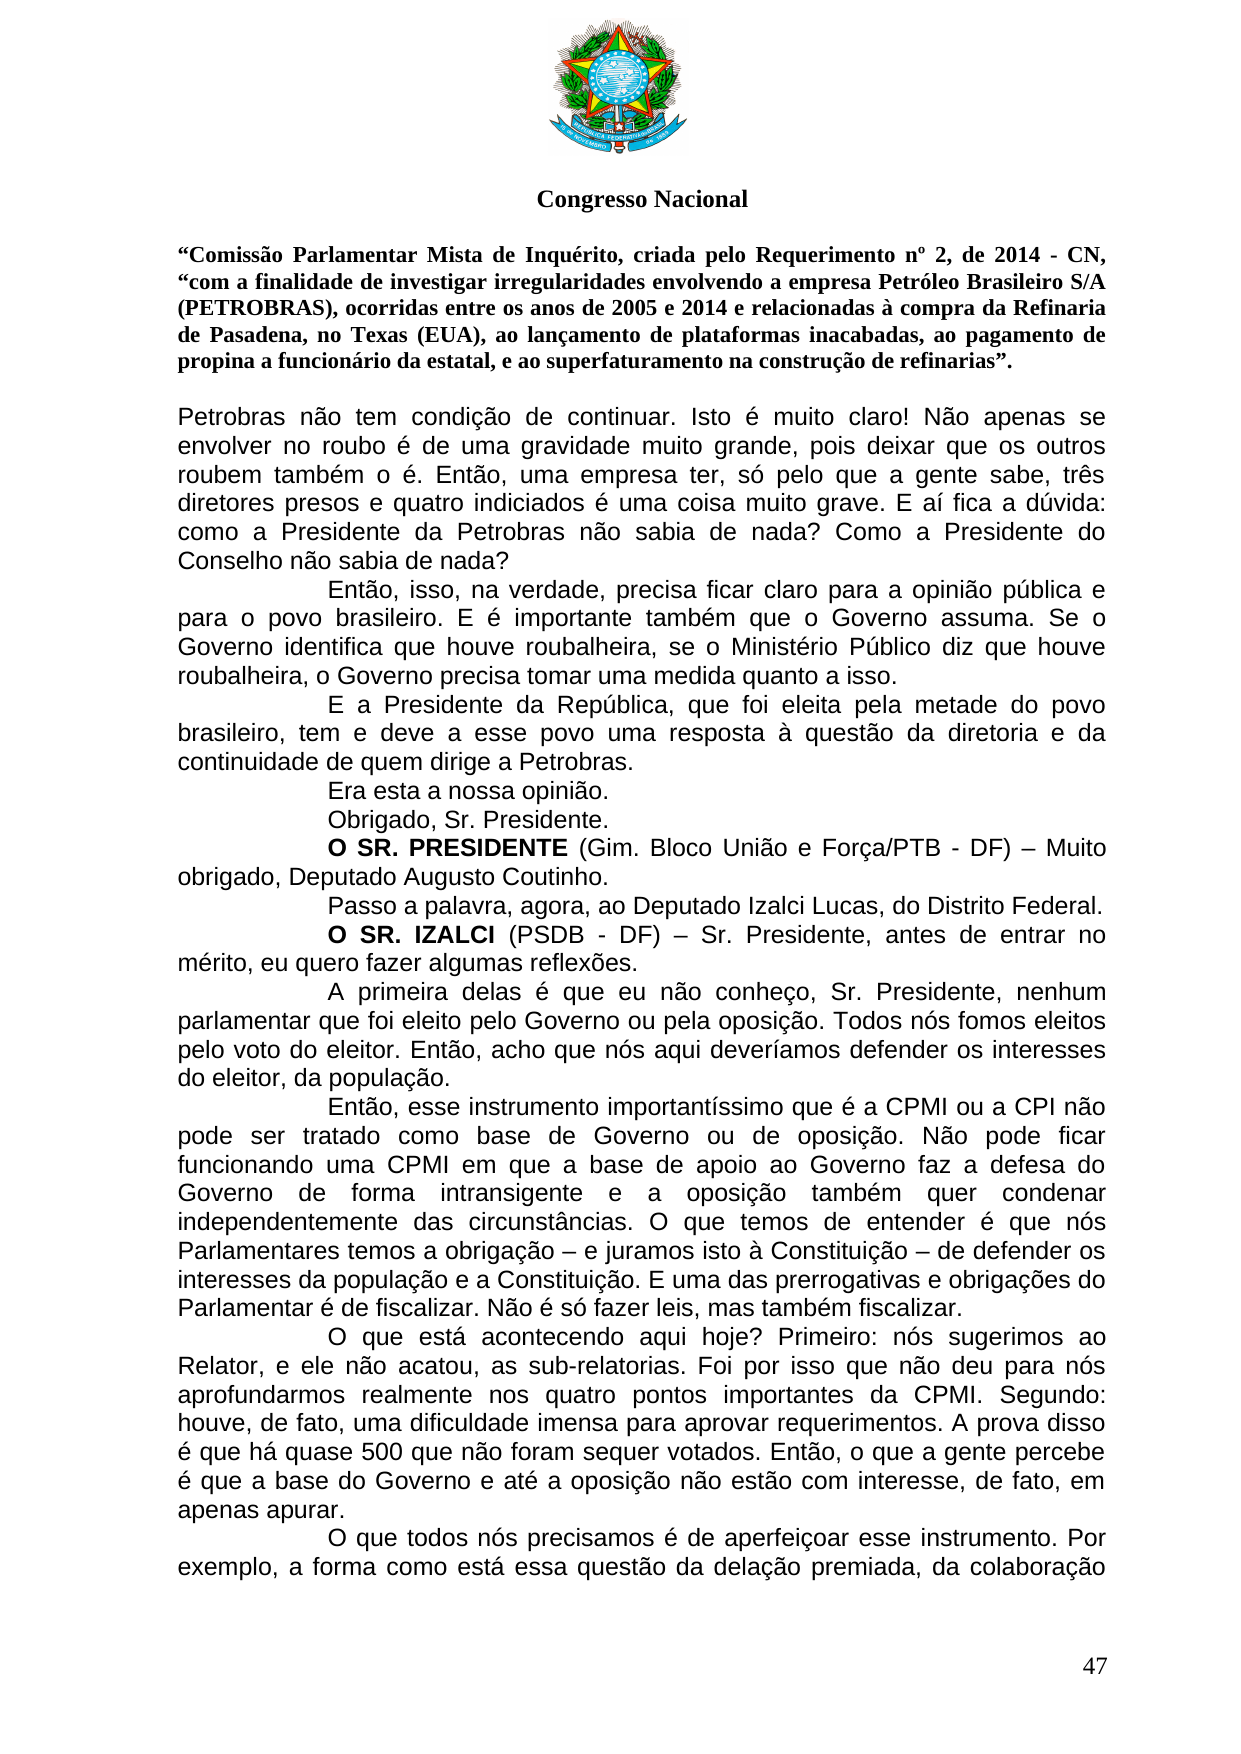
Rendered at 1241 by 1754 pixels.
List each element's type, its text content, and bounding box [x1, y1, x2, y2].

text O SR. PRESIDENTE (Gim. Bloco União e Força/PTB - DF) – Muito obrigado, Deputado Augusto Coutinho. [177, 833, 1107, 891]
text Então, isso, na verdade, precisa ficar claro para a opinião pública e para o povo brasileiro. E é importante também que o Governo assuma. Se o Governo identifica que houve roubalheira, se o Ministério Público diz que houve roubalheira, o Governo precisa tomar uma medida quanto a isso. [177, 574, 1107, 689]
text E a Presidente da República, que foi eleita pela metade do povo brasileiro, tem e deve a esse povo uma resposta à questão da diretoria e da continuidade de quem dirige a Petrobras. [177, 689, 1107, 776]
text A primeira delas é que eu não conheço, Sr. Presidente, nenhum parlamentar que foi eleito pelo Governo ou pela oposição. Todos nós fomos eleitos pelo voto do eleitor. Então, acho que nós aqui deveríamos defender os interesses do eleitor, da população. [177, 977, 1107, 1092]
picture [547, 18, 689, 156]
text Passo a palavra, agora, ao Deputado Izalci Lucas, do Distrito Federal. [177, 891, 1107, 919]
text O que está acontecendo aqui hoje? Primeiro: nós sugerimos ao Relator, e ele não acatou, as sub-relatorias. Foi por isso que não deu para nós aprofundarmos realmente nos quatro pontos importantes da CPMI. Segundo: houve, de fato, uma dificuldade imensa para aprovar requerimentos. A prova disso é que há quase 500 que não foram sequer votados. Então, o que a gente percebe é que a base do Governo e até a oposição não estão com interesse, de fato, em apenas apurar. [177, 1322, 1107, 1523]
text Então, esse instrumento importantíssimo que é a CPMI ou a CPI não pode ser tratado como base de Governo ou de oposição. Não pode ficar funcionando uma CPMI em que a base de apoio ao Governo faz a defesa do Governo de forma intransigente e a oposição também quer condenar independentemente das circunstâncias. O que temos de entender é que nós Parlamentares temos a obrigação – e juramos isto à Constituição – de defender os interesses da população e a Constituição. E uma das prerrogativas e obrigações do Parlamentar é de fiscalizar. Não é só fazer leis, mas também fiscalizar. [177, 1092, 1107, 1322]
text Obrigado, Sr. Presidente. [177, 804, 1107, 833]
text O SR. IZALCI (PSDB - DF) – Sr. Presidente, antes de entrar no mérito, eu quero fazer algumas reflexões. [177, 919, 1107, 977]
text Era esta a nossa opinião. [177, 776, 1107, 804]
